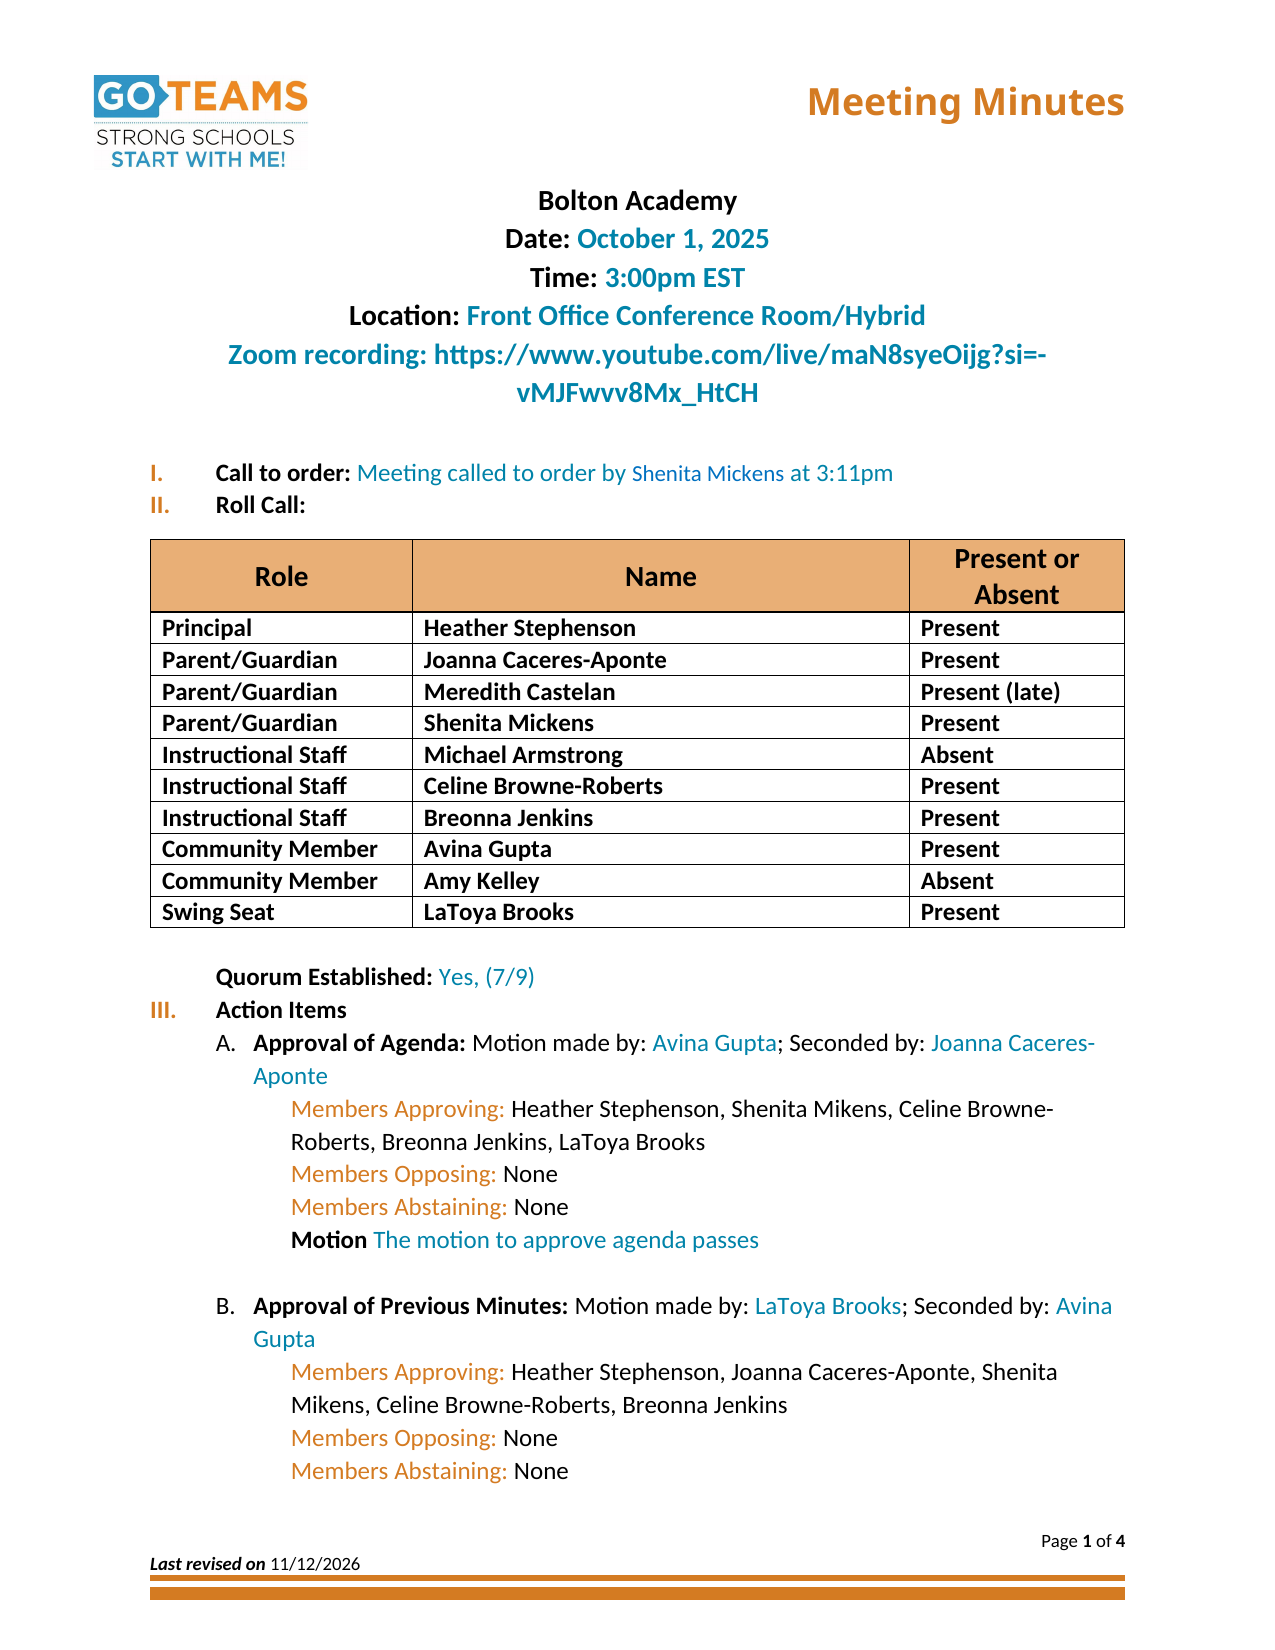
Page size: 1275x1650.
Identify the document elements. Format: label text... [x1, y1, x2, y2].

table_cell LaToya Brooks [413, 897, 909, 927]
table_cell Present [910, 644, 1124, 674]
table_cell Principal [151, 613, 412, 643]
list Quorum Established: Yes, (7/9) [216, 961, 1125, 992]
list Members Abstaining: None [291, 1455, 1125, 1485]
table_cell Swing Seat [151, 897, 412, 927]
table_cell Absent [910, 739, 1124, 769]
table_cell Present [910, 770, 1124, 801]
table_cell Present [910, 802, 1124, 832]
picture [93, 75, 309, 170]
text Time: 3:00pm EST [150, 259, 1125, 294]
table_header Role [151, 540, 412, 611]
table_cell Present [910, 897, 1124, 927]
table_cell Shenita Mickens [413, 707, 909, 738]
table_cell Parent/Guardian [151, 676, 412, 706]
list Roll Call: [150, 489, 1125, 520]
table_cell Parent/Guardian [151, 644, 412, 674]
table_cell Michael Armstrong [413, 739, 909, 769]
text Location: Front Office Conference Room/Hybrid [150, 297, 1125, 333]
table_header Present or Absent [910, 540, 1124, 611]
list Members Approving: Heather Stephenson, Shenita Mikens, Celine Browne-Roberts, Breonna Jenkins, LaToya Brooks [291, 1093, 1125, 1156]
table_cell Meredith Castelan [413, 676, 909, 706]
list Action Items [150, 994, 1125, 1024]
table_cell Community Member [151, 865, 412, 896]
list Members Opposing: None [291, 1158, 1125, 1189]
table_cell Heather Stephenson [413, 613, 909, 643]
list Motion The motion to approve agenda passes [291, 1224, 1125, 1255]
list Call to order: Meeting called to order by Shenita Mickens at 3:11pm [150, 457, 1125, 487]
list Members Approving: Heather Stephenson, Joanna Caceres-Aponte, Shenita Mikens, Celine Browne-Roberts, Breonna Jenkins [291, 1356, 1125, 1419]
table_cell Celine Browne-Roberts [413, 770, 909, 801]
list Approval of Agenda: Motion made by: Avina Gupta; Seconded by: Joanna Caceres-Aponte [216, 1027, 1125, 1090]
text Zoom recording: https://www.youtube.com/live/maN8syeOijg?si=-vMJFwvv8Mx_HtCH [150, 336, 1125, 410]
table_cell Absent [910, 865, 1124, 896]
table_cell Present [910, 613, 1124, 643]
table_header Name [413, 540, 909, 611]
table_cell Breonna Jenkins [413, 802, 909, 832]
table_cell Amy Kelley [413, 865, 909, 896]
table_cell Instructional Staff [151, 802, 412, 832]
table_cell Present [910, 707, 1124, 738]
text Bolton Academy [150, 182, 1125, 218]
table_cell Present (late) [910, 676, 1124, 706]
table_cell Present [910, 834, 1124, 864]
table_cell Parent/Guardian [151, 707, 412, 738]
table_cell Instructional Staff [151, 770, 412, 801]
table_cell Joanna Caceres-Aponte [413, 644, 909, 674]
list Members Abstaining: None [291, 1191, 1125, 1222]
table_cell Instructional Staff [151, 739, 412, 769]
text Date: October 1, 2025 [150, 221, 1125, 256]
list Members Opposing: None [291, 1422, 1125, 1452]
list Approval of Previous Minutes: Motion made by: LaToya Brooks; Seconded by: Avina Gupta [216, 1290, 1125, 1354]
table_cell Community Member [151, 834, 412, 864]
table_cell Avina Gupta [413, 834, 909, 864]
